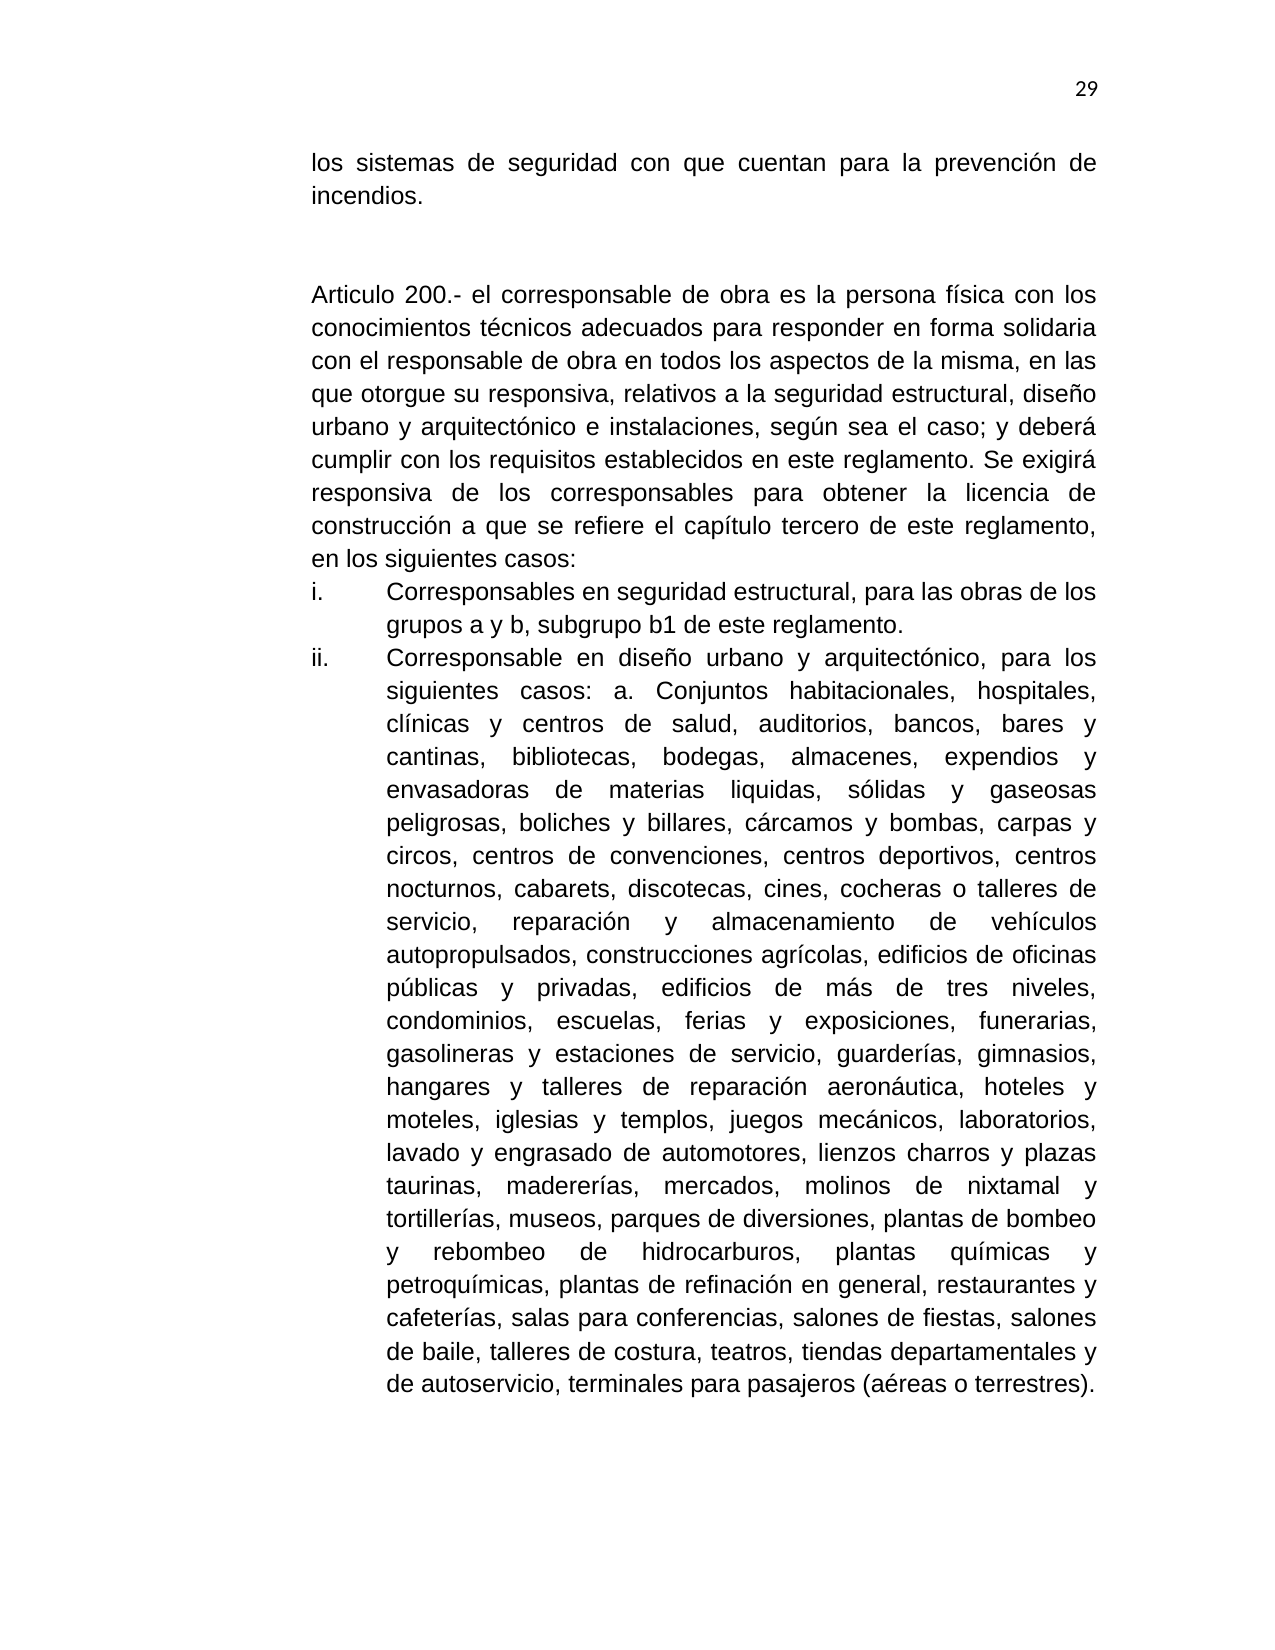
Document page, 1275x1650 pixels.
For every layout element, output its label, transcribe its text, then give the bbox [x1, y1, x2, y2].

list Corresponsables en seguridad estructural, para las obras de los grupos a y b, subgrupo b1 de este reglamento. [311, 577, 1098, 639]
list Articulo 200.- el corresponsable de obra es la persona física con los conocimientos técnicos adecuados para responder en forma solidaria con el responsable de obra en todos los aspectos de la misma, en las que otorgue su responsiva, relativos a la seguridad estructural, diseño urbano y arquitectónico e instalaciones, según sea el caso; y deberá cumplir con los requisitos establecidos en este reglamento. Se exigirá responsiva de los corresponsables para obtener la licencia de construcción a que se refiere el capítulo tercero de este reglamento, en los siguientes casos: [311, 280, 1098, 573]
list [311, 148, 1098, 209]
list Corresponsable en diseño urbano y arquitectónico, para los siguientes casos: a. Conjuntos habitacionales, hospitales, clínicas y centros de salud, auditorios, bancos, bares y cantinas, bibliotecas, bodegas, almacenes, expendios y envasadoras de materias liquidas, sólidas y gaseosas peligrosas, boliches y billares, cárcamos y bombas, carpas y circos, centros de convenciones, centros deportivos, centros nocturnos, cabarets, discotecas, cines, cocheras o talleres de servicio, reparación y almacenamiento de vehículos autopropulsados, construcciones agrícolas, edificios de oficinas públicas y privadas, edificios de más de tres niveles, condominios, escuelas, ferias y exposiciones, funerarias, gasolineras y estaciones de servicio, guarderías, gimnasios, hangares y talleres de reparación aeronáutica, hoteles y moteles, iglesias y templos, juegos mecánicos, laboratorios, lavado y engrasado de automotores, lienzos charros y plazas taurinas, madererías, mercados, molinos de nixtamal y tortillerías, museos, parques de diversiones, plantas de bombeo y rebombeo de hidrocarburos, plantas químicas y petroquímicas, plantas de refinación en general, restaurantes y cafeterías, salas para conferencias, salones de fiestas, salones de baile, talleres de costura, teatros, tiendas departamentales y de autoservicio, terminales para pasajeros (aéreas o terrestres). [311, 643, 1098, 1398]
